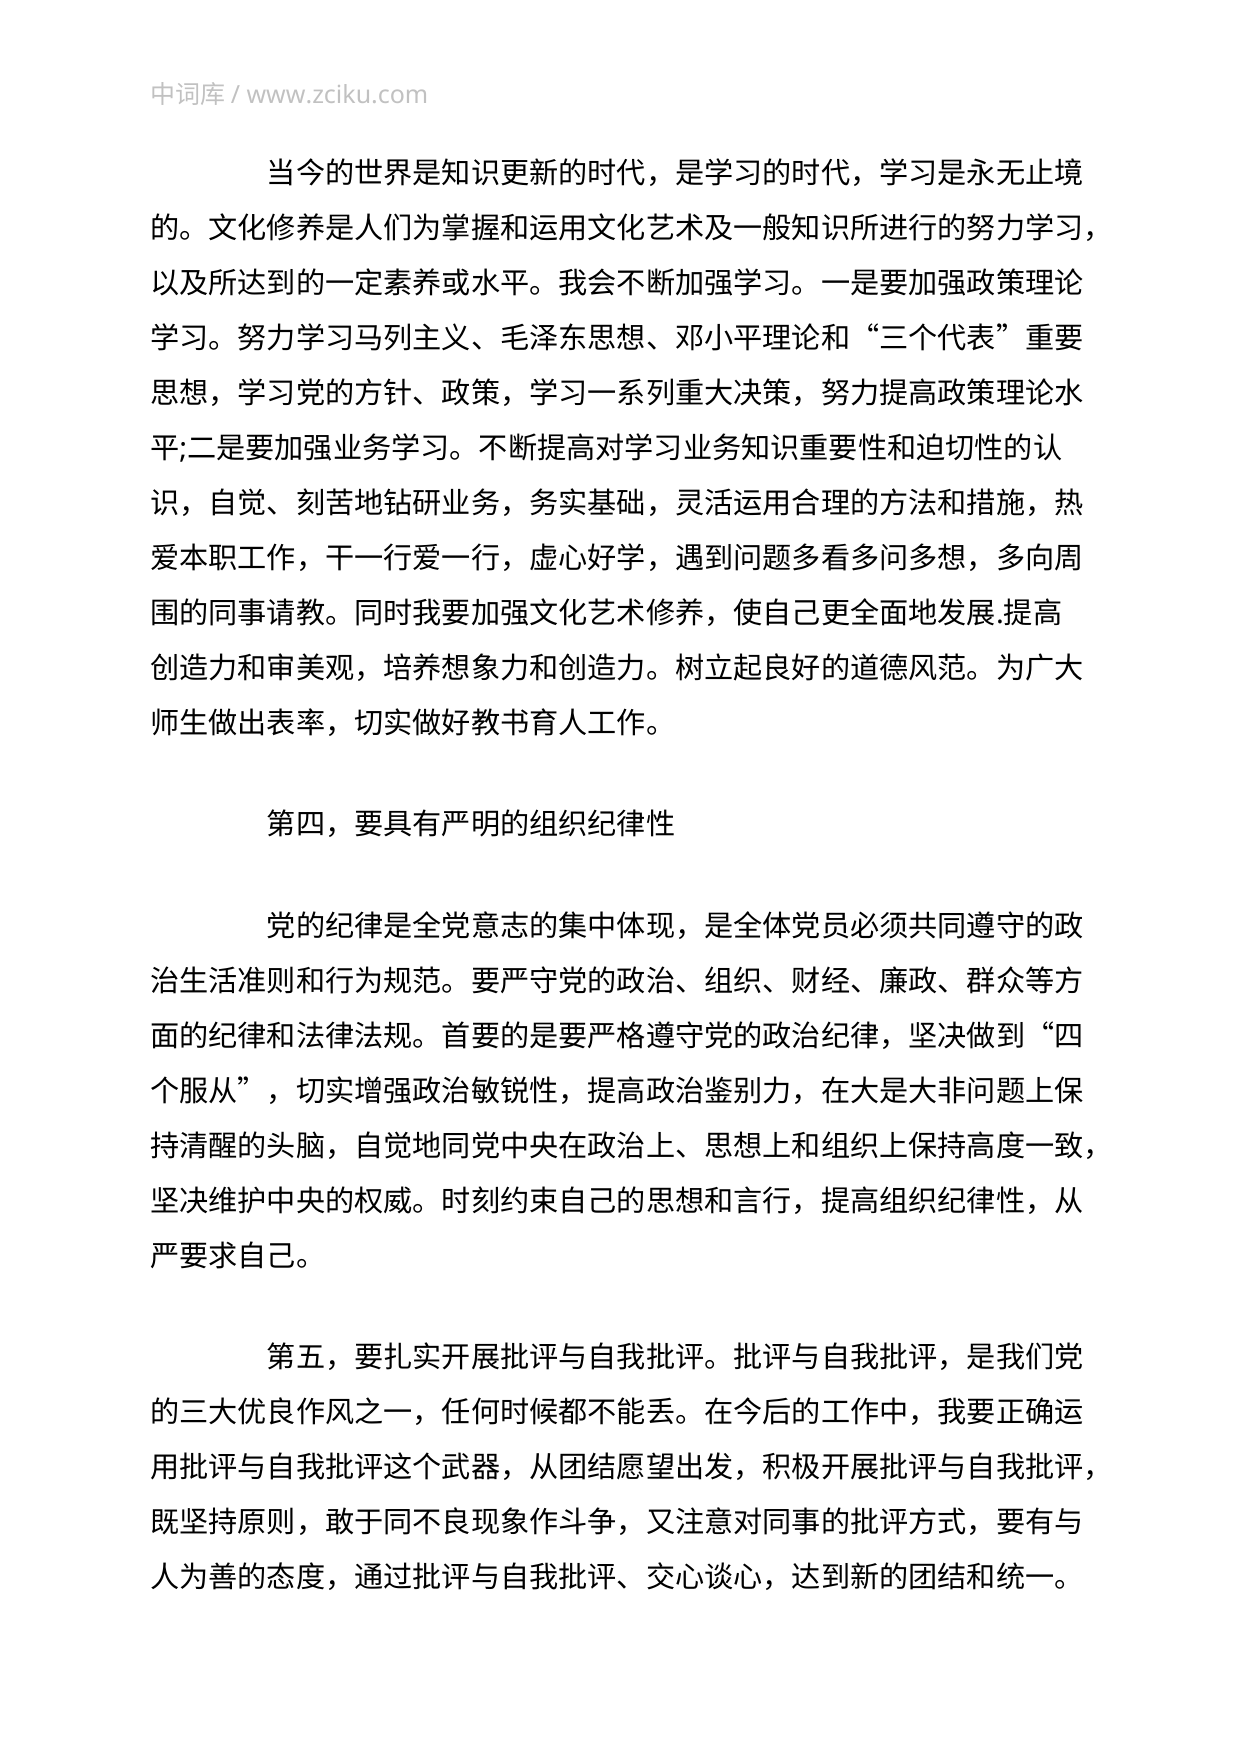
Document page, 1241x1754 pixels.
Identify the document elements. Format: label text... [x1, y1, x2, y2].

text 当今的世界是知识更新的时代，是学习的时代，学习是永无止境的。文化修养是人们为掌握和运用文化艺术及一般知识所进行的努力学习，以及所达到的一定素养或水平。我会不断加强学习。一是要加强政策理论学习。努力学习马列主义、毛泽东思想、邓小平理论和“三个代表”重要思想，学习党的方针、政策，学习一系列重大决策，努力提高政策理论水平;二是要加强业务学习。不断提高对学习业务知识重要性和迫切性的认识，自觉、刻苦地钻研业务，务实基础，灵活运用合理的方法和措施，热爱本职工作，干一行爱一行，虚心好学，遇到问题多看多问多想，多向周围的同事请教。同时我要加强文化艺术修养，使自己更全面地发展.提高创造力和审美观，培养想象力和创造力。树立起良好的道德风范。为广大师生做出表率，切实做好教书育人工作。 [150, 150, 1090, 741]
text 第五，要扎实开展批评与自我批评。批评与自我批评，是我们党的三大优良作风之一，任何时候都不能丢。在今后的工作中，我要正确运用批评与自我批评这个武器，从团结愿望出发，积极开展批评与自我批评，既坚持原则，敢于同不良现象作斗争，又注意对同事的批评方式，要有与人为善的态度，通过批评与自我批评、交心谈心，达到新的团结和统一。 [150, 1334, 1090, 1596]
text 党的纪律是全党意志的集中体现，是全体党员必须共同遵守的政治生活准则和行为规范。要严守党的政治、组织、财经、廉政、群众等方面的纪律和法律法规。首要的是要严格遵守党的政治纪律，坚决做到“四个服从”，切实增强政治敏锐性，提高政治鉴别力，在大是大非问题上保持清醒的头脑，自觉地同党中央在政治上、思想上和组织上保持高度一致，坚决维护中央的权威。时刻约束自己的思想和言行，提高组织纪律性，从严要求自己。 [150, 903, 1090, 1274]
text 第四，要具有严明的组织纪律性 [150, 801, 1090, 843]
